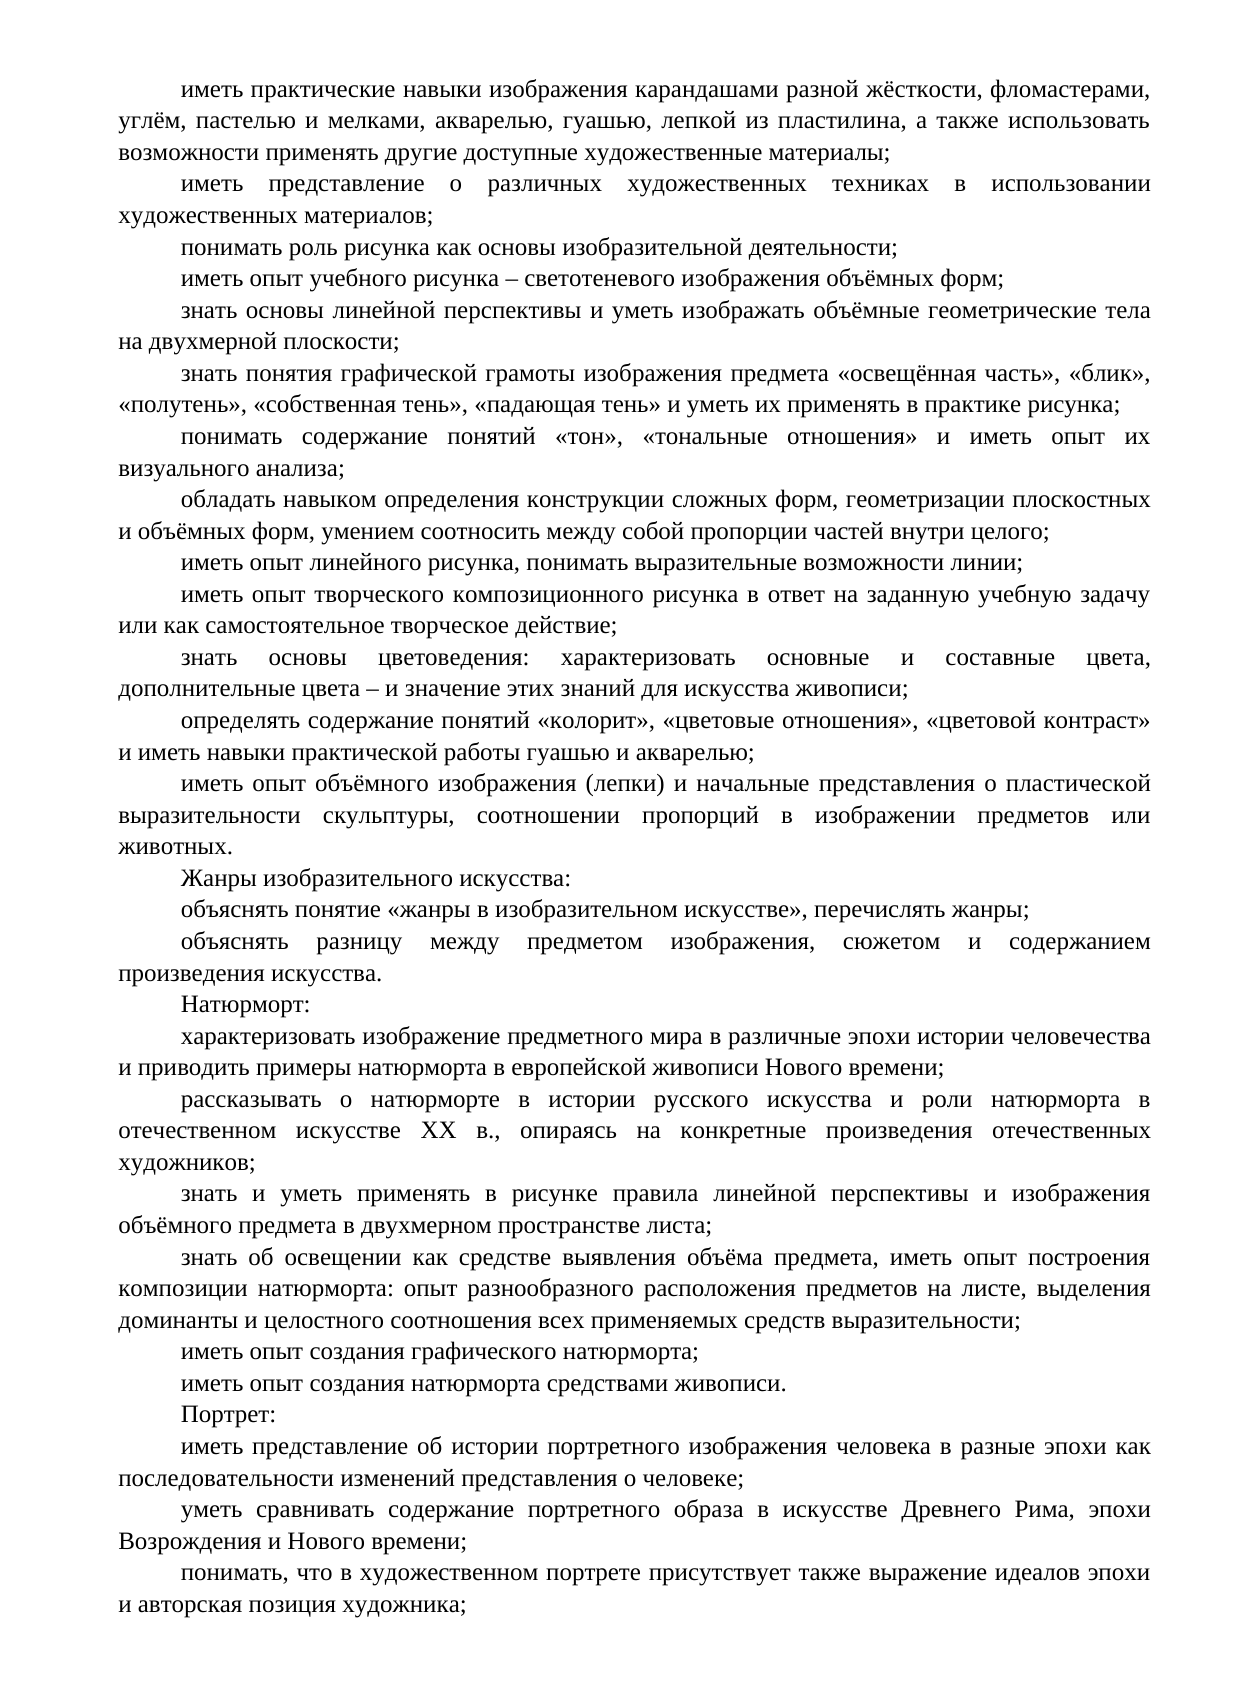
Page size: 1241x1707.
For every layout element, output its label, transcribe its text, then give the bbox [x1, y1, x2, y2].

text иметь опыт линейного рисунка, понимать выразительные возможности линии; [118, 547, 1152, 576]
text определять содержание понятий «колорит», «цветовые отношения», «цветовой контраст» и иметь навыки практической работы гуашью и акварелью; [118, 705, 1152, 765]
text обладать навыком определения конструкции сложных форм, геометризации плоскостных и объёмных форм, умением соотносить между собой пропорции частей внутри целого; [118, 484, 1152, 544]
text знать и уметь применять в рисунке правила линейной перспективы и изображения объёмного предмета в двухмерном пространстве листа; [118, 1178, 1152, 1239]
text знать основы цветоведения: характеризовать основные и составные цвета, дополнительные цвета – и значение этих знаний для искусства живописи; [118, 642, 1152, 702]
text характеризовать изображение предметного мира в различные эпохи истории человечества и приводить примеры натюрморта в европейской живописи Нового времени; [118, 1021, 1152, 1081]
text иметь опыт создания натюрморта средствами живописи. [118, 1368, 1152, 1397]
text понимать содержание понятий «тон», «тональные отношения» и иметь опыт их визуального анализа; [118, 421, 1152, 481]
text знать понятия графической грамоты изображения предмета «освещённая часть», «блик», «полутень», «собственная тень», «падающая тень» и уметь их применять в практике рисунка; [118, 358, 1152, 418]
text понимать роль рисунка как основы изобразительной деятельности; [118, 232, 1152, 260]
text Жанры изобразительного искусства: [118, 863, 1152, 892]
text иметь представление о различных художественных техниках в использовании художественных материалов; [118, 168, 1152, 229]
text уметь сравнивать содержание портретного образа в искусстве Древнего Рима, эпохи Возрождения и Нового времени; [118, 1494, 1152, 1554]
text Натюрморт: [118, 989, 1152, 1018]
text знать основы линейной перспективы и уметь изображать объёмные геометрические тела на двухмерной плоскости; [118, 295, 1152, 355]
text объяснять понятие «жанры в изобразительном искусстве», перечислять жанры; [118, 894, 1152, 923]
text Портрет: [118, 1399, 1152, 1428]
text рассказывать о натюрморте в истории русского искусства и роли натюрморта в отечественном искусстве ХХ в., опираясь на конкретные произведения отечественных художников; [118, 1084, 1152, 1176]
text иметь представление об истории портретного изображения человека в разные эпохи как последовательности изменений представления о человеке; [118, 1431, 1152, 1491]
text понимать, что в художественном портрете присутствует также выражение идеалов эпохи и авторская позиция художника; [118, 1557, 1152, 1618]
text объяснять разницу между предметом изображения, сюжетом и содержанием произведения искусства. [118, 926, 1152, 986]
text иметь практические навыки изображения карандашами разной жёсткости, фломастерами, углём, пастелью и мелками, акварелью, гуашью, лепкой из пластилина, а также использовать возможности применять другие доступные художественные материалы; [118, 74, 1152, 166]
text иметь опыт учебного рисунка – светотеневого изображения объёмных форм; [118, 263, 1152, 292]
text иметь опыт творческого композиционного рисунка в ответ на заданную учебную задачу или как самостоятельное творческое действие; [118, 579, 1152, 639]
text иметь опыт объёмного изображения (лепки) и начальные представления о пластической выразительности скульптуры, соотношении пропорций в изображении предметов или животных. [118, 768, 1152, 860]
text знать об освещении как средстве выявления объёма предмета, иметь опыт построения композиции натюрморта: опыт разнообразного расположения предметов на листе, выделения доминанты и целостного соотношения всех применяемых средств выразительности; [118, 1242, 1152, 1333]
text иметь опыт создания графического натюрморта; [118, 1336, 1152, 1365]
